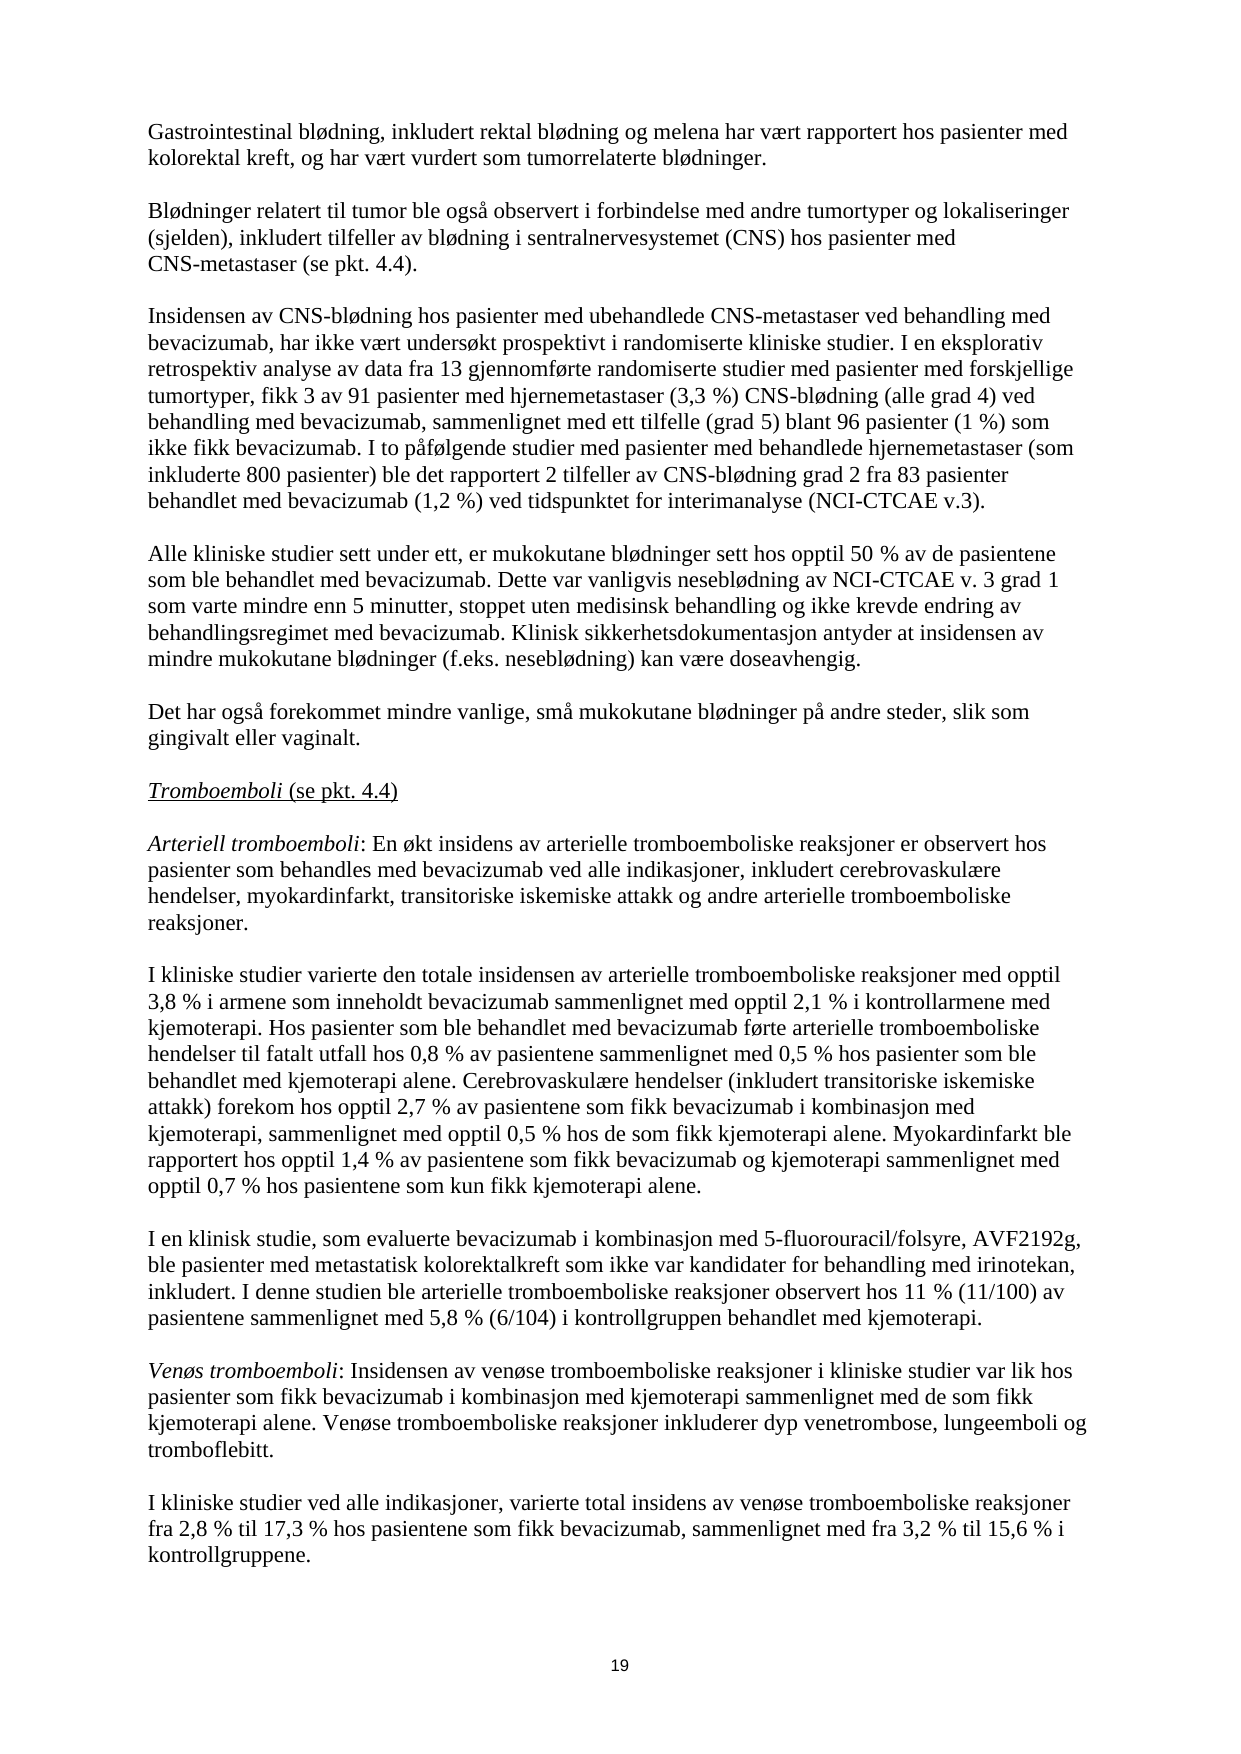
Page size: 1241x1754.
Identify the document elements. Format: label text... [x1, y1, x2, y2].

text Tromboemboli (se pkt. 4.4) [148, 777, 1092, 803]
text Gastrointestinal blødning, inkludert rektal blødning og melena har vært rapportert hos pasienter med kolorektal kreft, og har vært vurdert som tumorrelaterte blødninger. [148, 118, 1092, 171]
text I kliniske studier varierte den totale insidensen av arterielle tromboemboliske reaksjoner med opptil 3,8 % i armene som inneholdt bevacizumab sammenlignet med opptil 2,1 % i kontrollarmene med kjemoterapi. Hos pasienter som ble behandlet med bevacizumab førte arterielle tromboemboliske hendelser til fatalt utfall hos 0,8 % av pasientene sammenlignet med 0,5 % hos pasienter som ble behandlet med kjemoterapi alene. Cerebrovaskulære hendelser (inkludert transitoriske iskemiske attakk) forekom hos opptil 2,7 % av pasientene som fikk bevacizumab i kombinasjon med kjemoterapi, sammenlignet med opptil 0,5 % hos de som fikk kjemoterapi alene. Myokardinfarkt ble rapportert hos opptil 1,4 % av pasientene som fikk bevacizumab og kjemoterapi sammenlignet med opptil 0,7 % hos pasientene som kun fikk kjemoterapi alene. [148, 961, 1092, 1199]
text Arteriell tromboemboli: En økt insidens av arterielle tromboemboliske reaksjoner er observert hos pasienter som behandles med bevacizumab ved alle indikasjoner, inkludert cerebrovaskulære hendelser, myokardinfarkt, transitoriske iskemiske attakk og andre arterielle tromboemboliske reaksjoner. [148, 830, 1092, 935]
text Insidensen av CNS-blødning hos pasienter med ubehandlede CNS-metastaser ved behandling med bevacizumab, har ikke vært undersøkt prospektivt i randomiserte kliniske studier. I en eksplorativ retrospektiv analyse av data fra 13 gjennomførte randomiserte studier med pasienter med forskjellige tumortyper, fikk 3 av 91 pasienter med hjernemetastaser (3,3 %) CNS-blødning (alle grad 4) ved behandling med bevacizumab, sammenlignet med ett tilfelle (grad 5) blant 96 pasienter (1 %) som ikke fikk bevacizumab. I to påfølgende studier med pasienter med behandlede hjernemetastaser (som inkluderte 800 pasienter) ble det rapportert 2 tilfeller av CNS-blødning grad 2 fra 83 pasienter behandlet med bevacizumab (1,2 %) ved tidspunktet for interimanalyse (NCI-CTCAE v.3). [148, 303, 1092, 513]
text Alle kliniske studier sett under ett, er mukokutane blødninger sett hos opptil 50 % av de pasientene som ble behandlet med bevacizumab. Dette var vanligvis neseblødning av NCI-CTCAE v. 3 grad 1 som varte mindre enn 5 minutter, stoppet uten medisinsk behandling og ikke krevde endring av behandlingsregimet med bevacizumab. Klinisk sikkerhetsdokumentasjon antyder at insidensen av mindre mukokutane blødninger (f.eks. neseblødning) kan være doseavhengig. [148, 540, 1092, 672]
text Det har også forekommet mindre vanlige, små mukokutane blødninger på andre steder, slik som gingivalt eller vaginalt. [148, 698, 1092, 751]
text Blødninger relatert til tumor ble også observert i forbindelse med andre tumortyper og lokaliseringer (sjelden), inkludert tilfeller av blødning i sentralnervesystemet (CNS) hos pasienter med CNS-metastaser (se pkt. 4.4). [148, 197, 1092, 276]
text Venøs tromboemboli: Insidensen av venøse tromboemboliske reaksjoner i kliniske studier var lik hos pasienter som fikk bevacizumab i kombinasjon med kjemoterapi sammenlignet med de som fikk kjemoterapi alene. Venøse tromboemboliske reaksjoner inkluderer dyp venetrombose, lungeemboli og tromboflebitt. [148, 1357, 1092, 1462]
text I en klinisk studie, som evaluerte bevacizumab i kombinasjon med 5-fluorouracil/folsyre, AVF2192g, ble pasienter med metastatisk kolorektalkreft som ikke var kandidater for behandling med irinotekan, inkludert. I denne studien ble arterielle tromboemboliske reaksjoner observert hos 11 % (11/100) av pasientene sammenlignet med 5,8 % (6/104) i kontrollgruppen behandlet med kjemoterapi. [148, 1225, 1092, 1330]
text I kliniske studier ved alle indikasjoner, varierte total insidens av venøse tromboemboliske reaksjoner fra 2,8 % til 17,3 % hos pasientene som fikk bevacizumab, sammenlignet med fra 3,2 % til 15,6 % i kontrollgruppene. [148, 1488, 1092, 1568]
